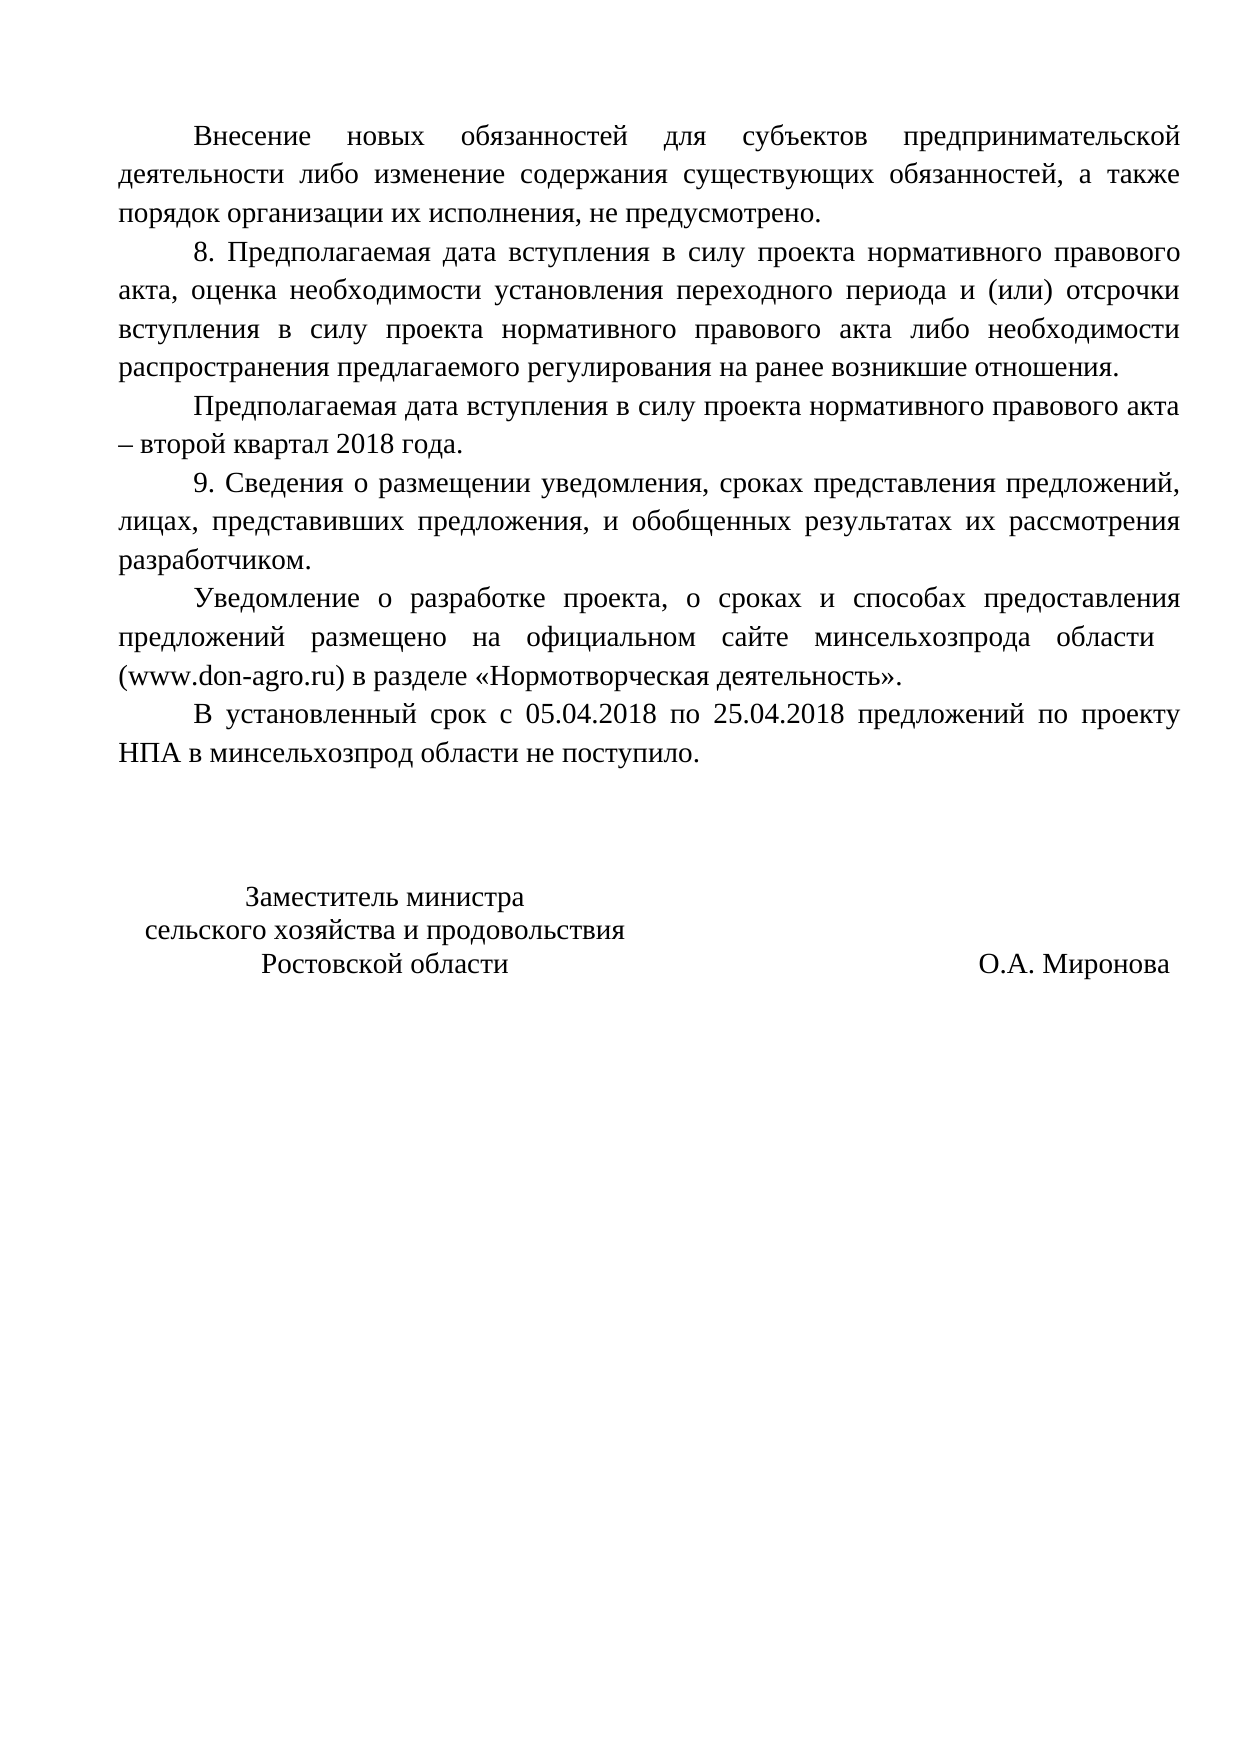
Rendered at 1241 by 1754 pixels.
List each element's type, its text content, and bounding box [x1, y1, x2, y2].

title 9. Сведения о размещении уведомления, сроках представления предложений, лицах, представивших предложения, и обобщенных результатах их рассмотрения разработчиком. [118, 465, 1181, 576]
title Внесение новых обязанностей для субъектов предпринимательской деятельности либо изменение содержания существующих обязанностей, а также порядок организации их исполнения, не предусмотрено. [118, 118, 1181, 229]
table_header Заместитель министра сельского хозяйства и продовольствия Ростовской области [118, 879, 651, 979]
title Предполагаемая дата вступления в силу проекта нормативного правового акта – второй квартал 2018 года. [118, 388, 1181, 460]
table_header О.А. Миронова [651, 879, 1181, 979]
title В установленный срок c 05.04.2018 по 25.04.2018 предложений по проекту НПА в минсельхозпрод области не поступило. [118, 696, 1181, 768]
title 8. Предполагаемая дата вступления в силу проекта нормативного правового акта, оценка необходимости установления переходного периода и (или) отсрочки вступления в силу проекта нормативного правового акта либо необходимости распространения предлагаемого регулирования на ранее возникшие отношения. [118, 234, 1181, 383]
title Уведомление о разработке проекта, о сроках и способах предоставления предложений размещено на официальном сайте минсельхозпрода области (www.don-agro.ru) в разделе «Нормотворческая деятельность». [118, 581, 1181, 691]
